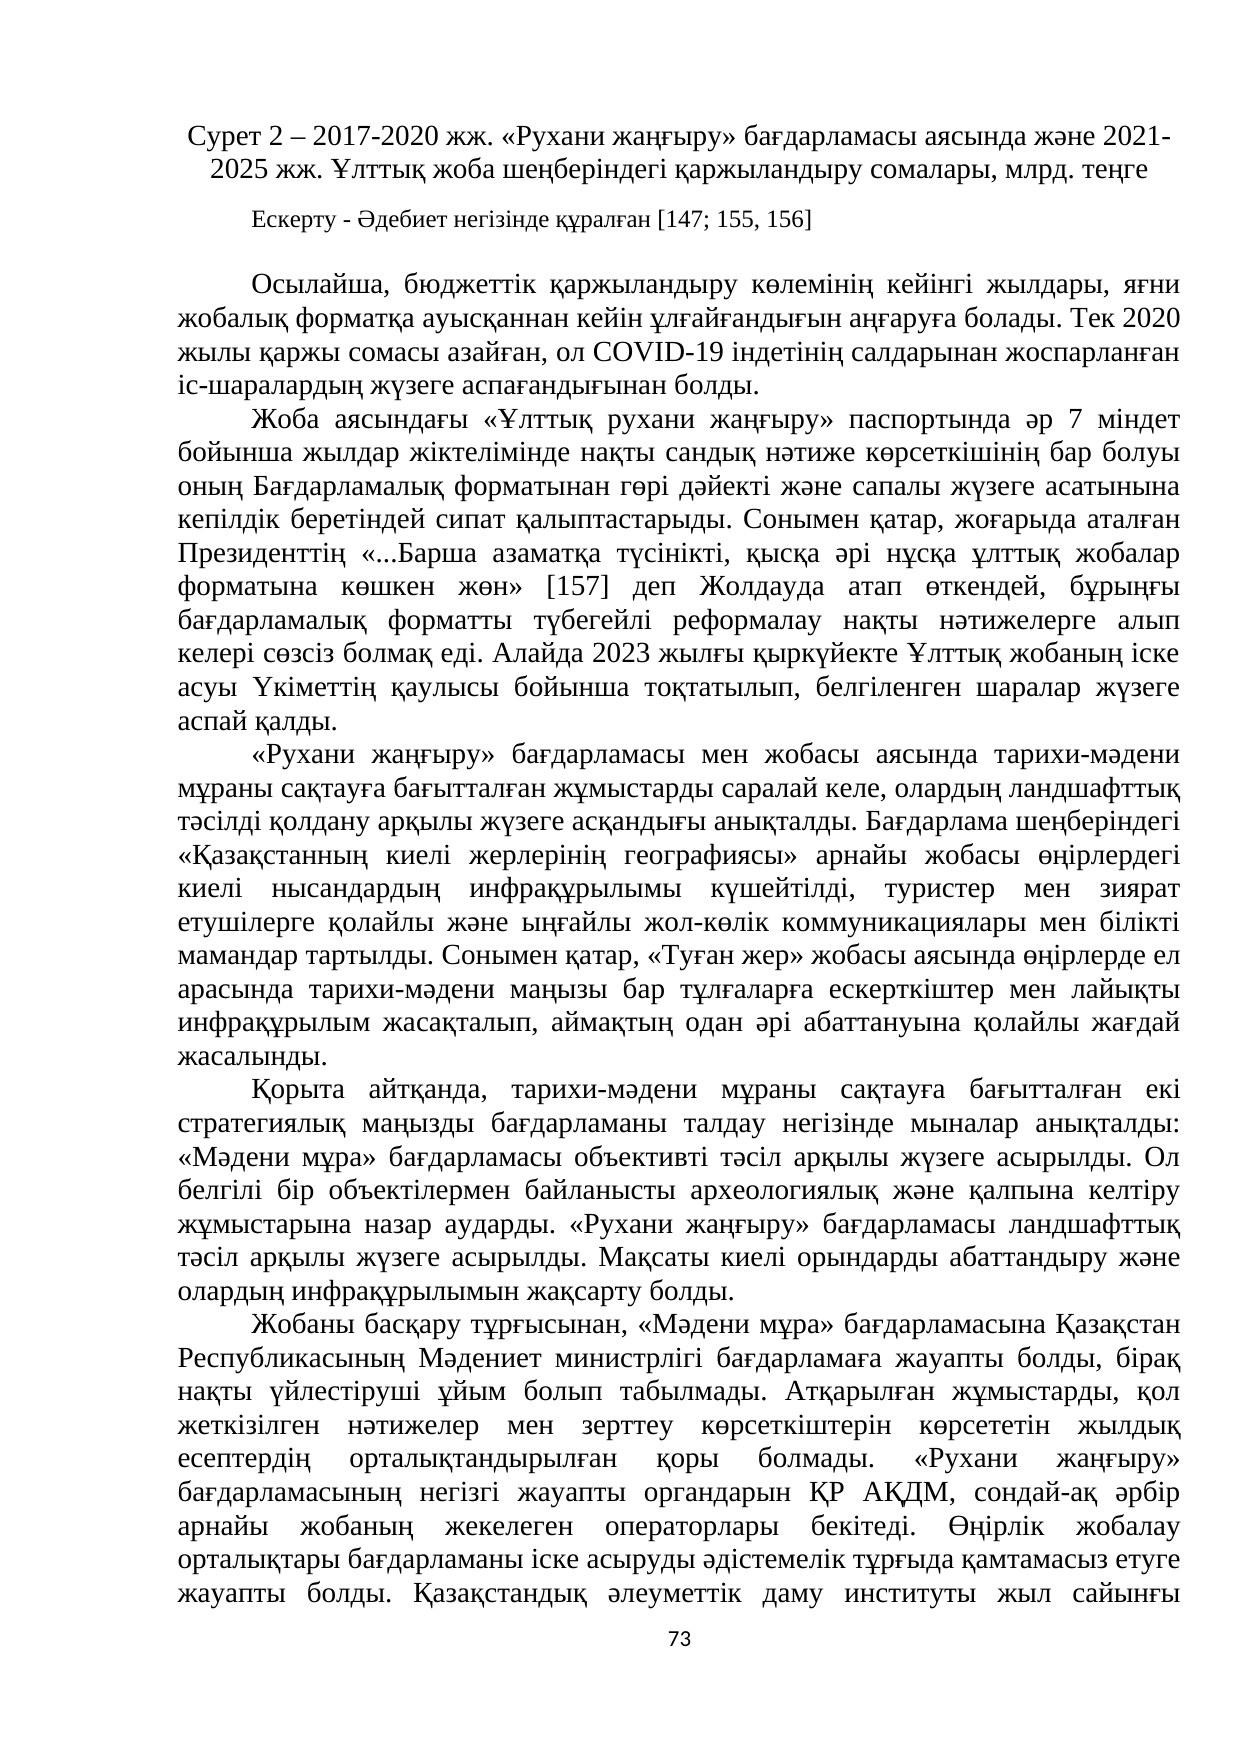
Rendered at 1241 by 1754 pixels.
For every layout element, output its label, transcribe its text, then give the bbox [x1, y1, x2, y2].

text Ескерту - Әдебиет негізінде құралған [147; 155, 156] [177, 204, 1181, 233]
text «Рухани жаңғыру» бағдарламасы мен жобасы аясында тарихи-мәдени мұраны сақтауға бағытталған жұмыстарды саралай келе, олардың ландшафттық тәсілді қолдану арқылы жүзеге асқандығы анықталды. Бағдарлама шеңберіндегі «Қазақстанның киелі жерлерінің географиясы» арнайы жобасы өңірлердегі киелі нысандардың инфрақұрылымы күшейтілді, туристер мен зиярат етушілерге қолайлы және ыңғайлы жол-көлік коммуникациялары мен білікті мамандар тартылды. Сонымен қатар, «Туған жер» жобасы аясында өңірлерде ел арасында тарихи-мәдени маңызы бар тұлғаларға ескерткіштер мен лайықты инфрақұрылым жасақталып, аймақтың одан әрі абаттануына қолайлы жағдай жасалынды. [177, 736, 1181, 1072]
text Жоба аясындағы «Ұлттық рухани жаңғыру» паспортында әр 7 міндет бойынша жылдар жіктелімінде нақты сандық нәтиже көрсеткішінің бар болуы оның Бағдарламалық форматынан гөрі дәйекті және сапалы жүзеге асатынына кепілдік беретіндей сипат қалыптастарыды. Сонымен қатар, жоғарыда аталған Президенттің «...Барша азаматқа түсінікті, қысқа әрі нұсқа ұлттық жобалар форматына көшкен жөн» [157] деп Жолдауда атап өткендей, бұрыңғы бағдарламалық форматты түбегейлі реформалау нақты нәтижелерге алып келері сөзсіз болмақ еді. Алайда 2023 жылғы қыркүйекте Ұлттық жобаның іске асуы Үкіметтің қаулысы бойынша тоқтатылып, белгіленген шаралар жүзеге аспай қалды. [177, 401, 1181, 736]
text Сурет 2 – 2017-2020 жж. «Рухани жаңғыру» бағдарламасы аясында және 2021-2025 жж. Ұлттық жоба шеңберіндегі қаржыландыру сомалары, млрд. теңге [177, 118, 1181, 185]
text Қорыта айтқанда, тарихи-мәдени мұраны сақтауға бағытталған екі стратегиялық маңызды бағдарламаны талдау негізінде мыналар анықталды: «Мәдени мұра» бағдарламасы объективті тәсіл арқылы жүзеге асырылды. Ол белгілі бір объектілермен байланысты археологиялық және қалпына келтіру жұмыстарына назар аударды. «Рухани жаңғыру» бағдарламасы ландшафттық тәсіл арқылы жүзеге асырылды. Мақсаты киелі орындарды абаттандыру және олардың инфрақұрылымын жақсарту болды. [177, 1072, 1181, 1306]
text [177, 1306, 1181, 1608]
text Осылайша, бюджеттік қаржыландыру көлемінің кейінгі жылдары, яғни жобалық форматқа ауысқаннан кейін ұлғайғандығын аңғаруға болады. Тек 2020 жылы қаржы сомасы азайған, ол COVID-19 індетінің салдарынан жоспарланған іс-шаралардың жүзеге аспағандығынан болды. [177, 267, 1181, 401]
